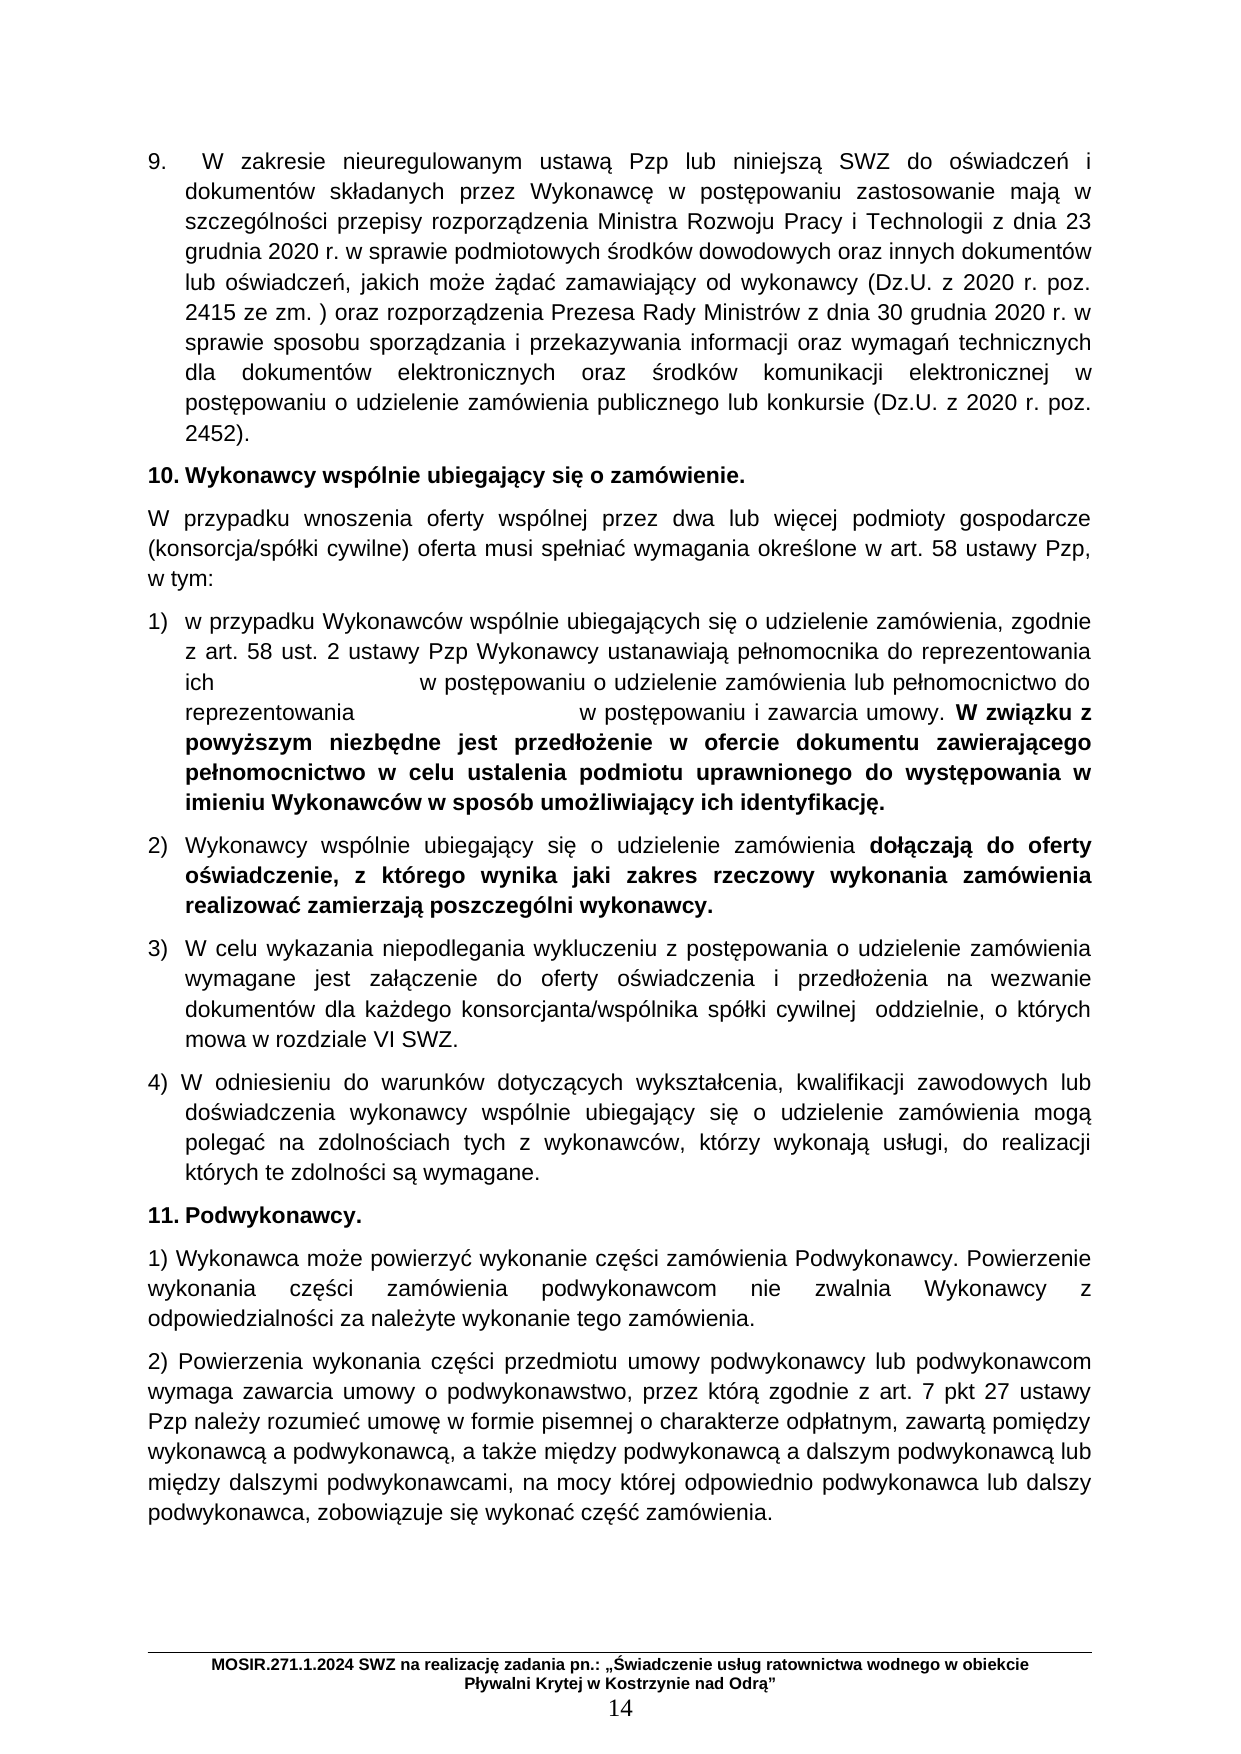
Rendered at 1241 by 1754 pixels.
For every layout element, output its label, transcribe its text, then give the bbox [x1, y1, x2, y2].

text 1) w przypadku Wykonawców wspólnie ubiegających się o udzielenie zamówienia, zgodnie z art. 58 ust. 2 ustawy Pzp Wykonawcy ustanawiają pełnomocnika do reprezentowania ich w postępowaniu o udzielenie zamówienia lub pełnomocnictwo do reprezentowania w postępowaniu i zawarcia umowy. W związku z powyższym niezbędne jest przedłożenie w ofercie dokumentu zawierającego pełnomocnictwo w celu ustalenia podmiotu uprawnionego do występowania w imieniu Wykonawców w sposób umożliwiający ich identyfikację. [148, 608, 1092, 816]
text 10. Wykonawcy wspólnie ubiegający się o zamówienie. [148, 462, 1092, 489]
text 2) Wykonawcy wspólnie ubiegający się o udzielenie zamówienia dołączają do oferty oświadczenie, z którego wynika jaki zakres rzeczowy wykonania zamówienia realizować zamierzają poszczególni wykonawcy. [148, 832, 1092, 919]
text 11. Podwykonawcy. [148, 1202, 1092, 1228]
text 2) Powierzenia wykonania części przedmiotu umowy podwykonawcy lub podwykonawcom wymaga zawarcia umowy o podwykonawstwo, przez którą zgodnie z art. 7 pkt 27 ustawy Pzp należy rozumieć umowę w formie pisemnej o charakterze odpłatnym, zawartą pomiędzy wykonawcą a podwykonawcą, a także między podwykonawcą a dalszym podwykonawcą lub między dalszymi podwykonawcami, na mocy której odpowiednio podwykonawca lub dalszy podwykonawca, zobowiązuje się wykonać część zamówienia. [148, 1348, 1092, 1525]
text 1) Wykonawca może powierzyć wykonanie części zamówienia Podwykonawcy. Powierzenie wykonania części zamówienia podwykonawcom nie zwalnia Wykonawcy z odpowiedzialności za należyte wykonanie tego zamówienia. [148, 1244, 1092, 1331]
text 9. W zakresie nieuregulowanym ustawą Pzp lub niniejszą SWZ do oświadczeń i dokumentów składanych przez Wykonawcę w postępowaniu zastosowanie mają w szczególności przepisy rozporządzenia Ministra Rozwoju Pracy i Technologii z dnia 23 grudnia 2020 r. w sprawie podmiotowych środków dowodowych oraz innych dokumentów lub oświadczeń, jakich może żądać zamawiający od wykonawcy (Dz.U. z 2020 r. poz. 2415 ze zm. ) oraz rozporządzenia Prezesa Rady Ministrów z dnia 30 grudnia 2020 r. w sprawie sposobu sporządzania i przekazywania informacji oraz wymagań technicznych dla dokumentów elektronicznych oraz środków komunikacji elektronicznej w postępowaniu o udzielenie zamówienia publicznego lub konkursie (Dz.U. z 2020 r. poz. 2452). [148, 148, 1092, 446]
text W przypadku wnoszenia oferty wspólnej przez dwa lub więcej podmioty gospodarcze (konsorcja/spółki cywilne) oferta musi spełniać wymagania określone w art. 58 ustawy Pzp, w tym: [148, 505, 1092, 592]
text 3) W celu wykazania niepodlegania wykluczeniu z postępowania o udzielenie zamówienia wymagane jest załączenie do oferty oświadczenia i przedłożenia na wezwanie dokumentów dla każdego konsorcjanta/wspólnika spółki cywilnej oddzielnie, o których mowa w rozdziale VI SWZ. [148, 935, 1092, 1052]
text 4) W odniesieniu do warunków dotyczących wykształcenia, kwalifikacji zawodowych lub doświadczenia wykonawcy wspólnie ubiegający się o udzielenie zamówienia mogą polegać na zdolnościach tych z wykonawców, którzy wykonają usługi, do realizacji których te zdolności są wymagane. [148, 1068, 1092, 1186]
